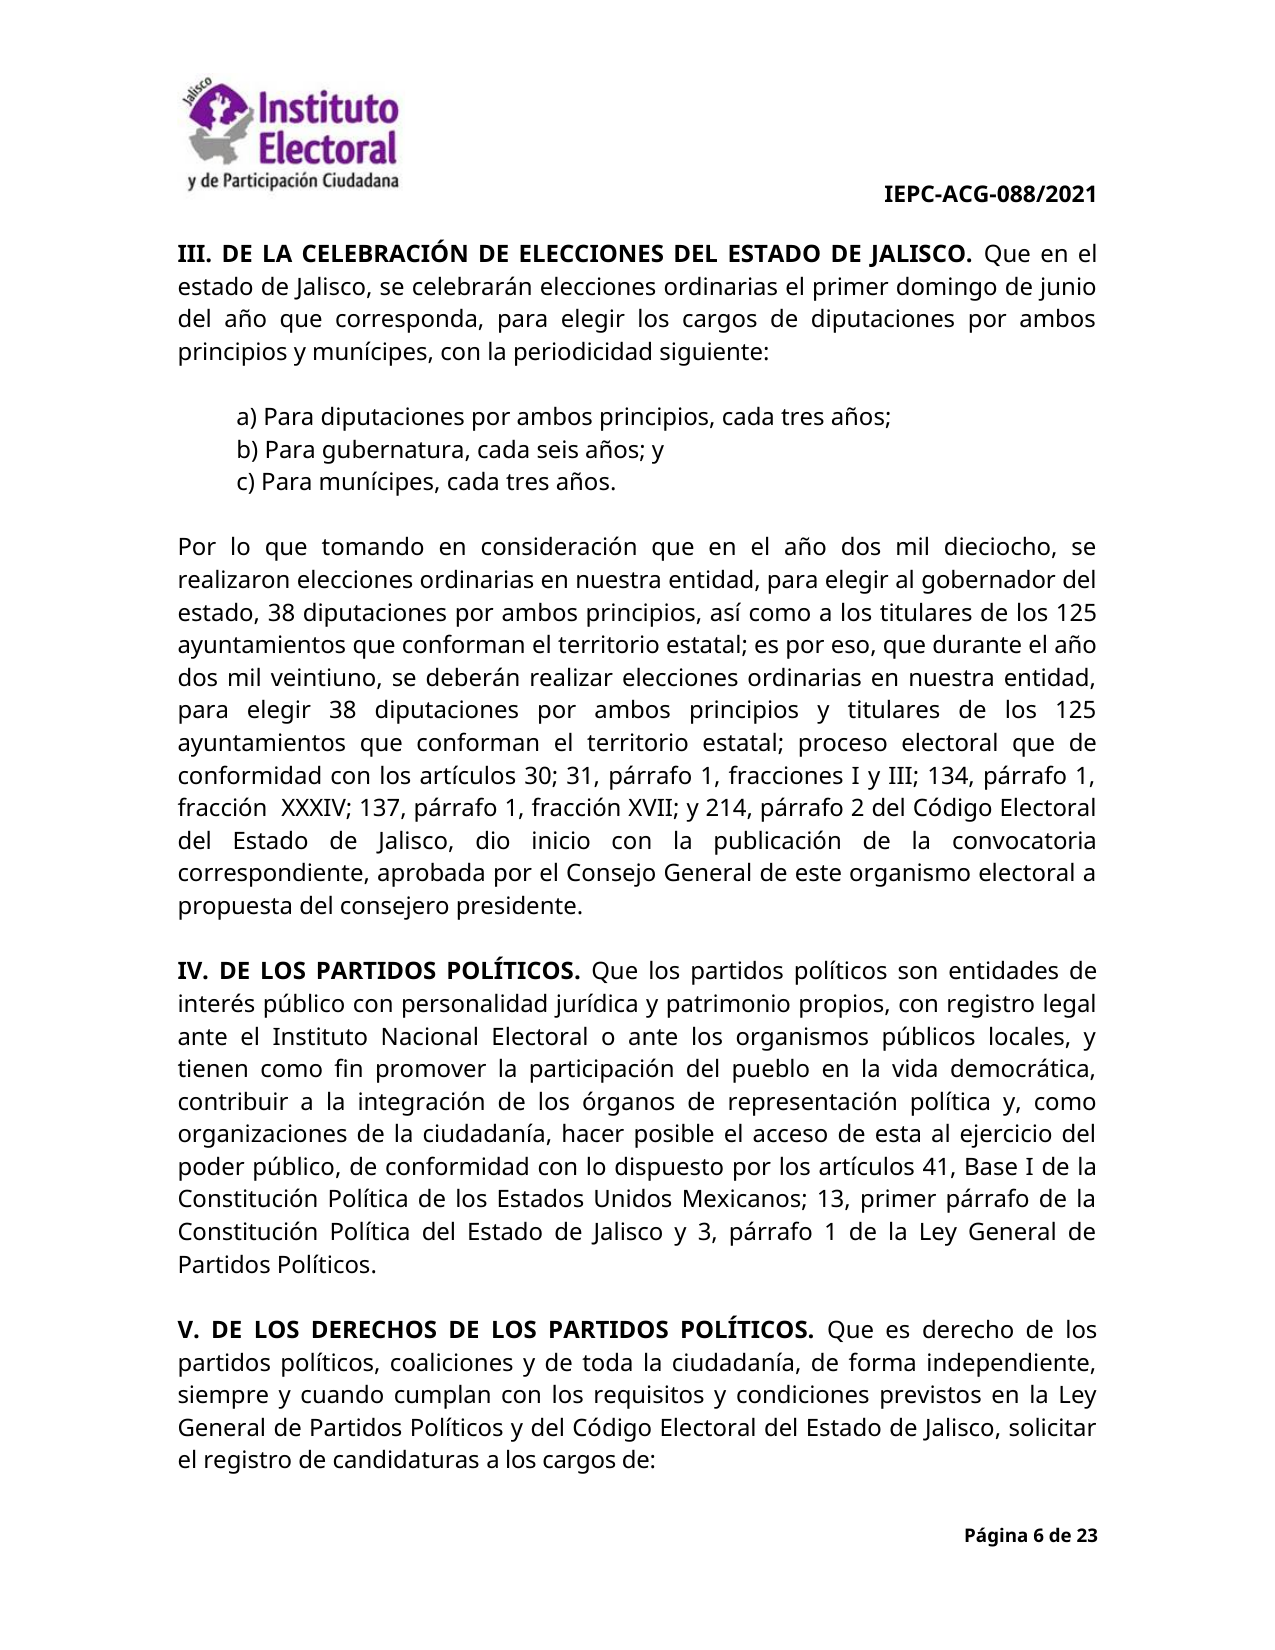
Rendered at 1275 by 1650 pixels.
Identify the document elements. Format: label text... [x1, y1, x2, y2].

text a) Para diputaciones por ambos principios, cada tres años; [236, 400, 1098, 432]
text V. DE LOS DERECHOS DE LOS PARTIDOS POLÍTICOS. Que es derecho de los partidos políticos, coaliciones y de toda la ciudadanía, de forma independiente, siempre y cuando cumplan con los requisitos y condiciones previstos en la Ley General de Partidos Políticos y del Código Electoral del Estado de Jalisco, solicitar el registro de candidaturas a los cargos de: [177, 1313, 1098, 1476]
text IV. DE LOS PARTIDOS POLÍTICOS. Que los partidos políticos son entidades de interés público con personalidad jurídica y patrimonio propios, con registro legal ante el Instituto Nacional Electoral o ante los organismos públicos locales, y tienen como fin promover la participación del pueblo en la vida democrática, contribuir a la integración de los órganos de representación política y, como organizaciones de la ciudadanía, hacer posible el acceso de esta al ejercicio del poder público, de conformidad con lo dispuesto por los artículos 41, Base I de la Constitución Política de los Estados Unidos Mexicanos; 13, primer párrafo de la Constitución Política del Estado de Jalisco y 3, párrafo 1 de la Ley General de Partidos Políticos. [177, 954, 1098, 1280]
text c) Para munícipes, cada tres años. [236, 465, 1098, 498]
text b) Para gubernatura, cada seis años; y [236, 432, 1098, 465]
picture [177, 73, 406, 202]
text Por lo que tomando en consideración que en el año dos mil dieciocho, se realizaron elecciones ordinarias en nuestra entidad, para elegir al gobernador del estado, 38 diputaciones por ambos principios, así como a los titulares de los 125 ayuntamientos que conforman el territorio estatal; es por eso, que durante el año dos mil veintiuno, se deberán realizar elecciones ordinarias en nuestra entidad, para elegir 38 diputaciones por ambos principios y titulares de los 125 ayuntamientos que conforman el territorio estatal; proceso electoral que de conformidad con los artículos 30; 31, párrafo 1, fracciones I y III; 134, párrafo 1, fracción XXXIV; 137, párrafo 1, fracción XVII; y 214, párrafo 2 del Código Electoral del Estado de Jalisco, dio inicio con la publicación de la convocatoria correspondiente, aprobada por el Consejo General de este organismo electoral a propuesta del consejero presidente. [177, 530, 1098, 921]
text III. DE LA CELEBRACIÓN DE ELECCIONES DEL ESTADO DE JALISCO. Que en el estado de Jalisco, se celebrarán elecciones ordinarias el primer domingo de junio del año que corresponda, para elegir los cargos de diputaciones por ambos principios y munícipes, con la periodicidad siguiente: [177, 237, 1098, 367]
